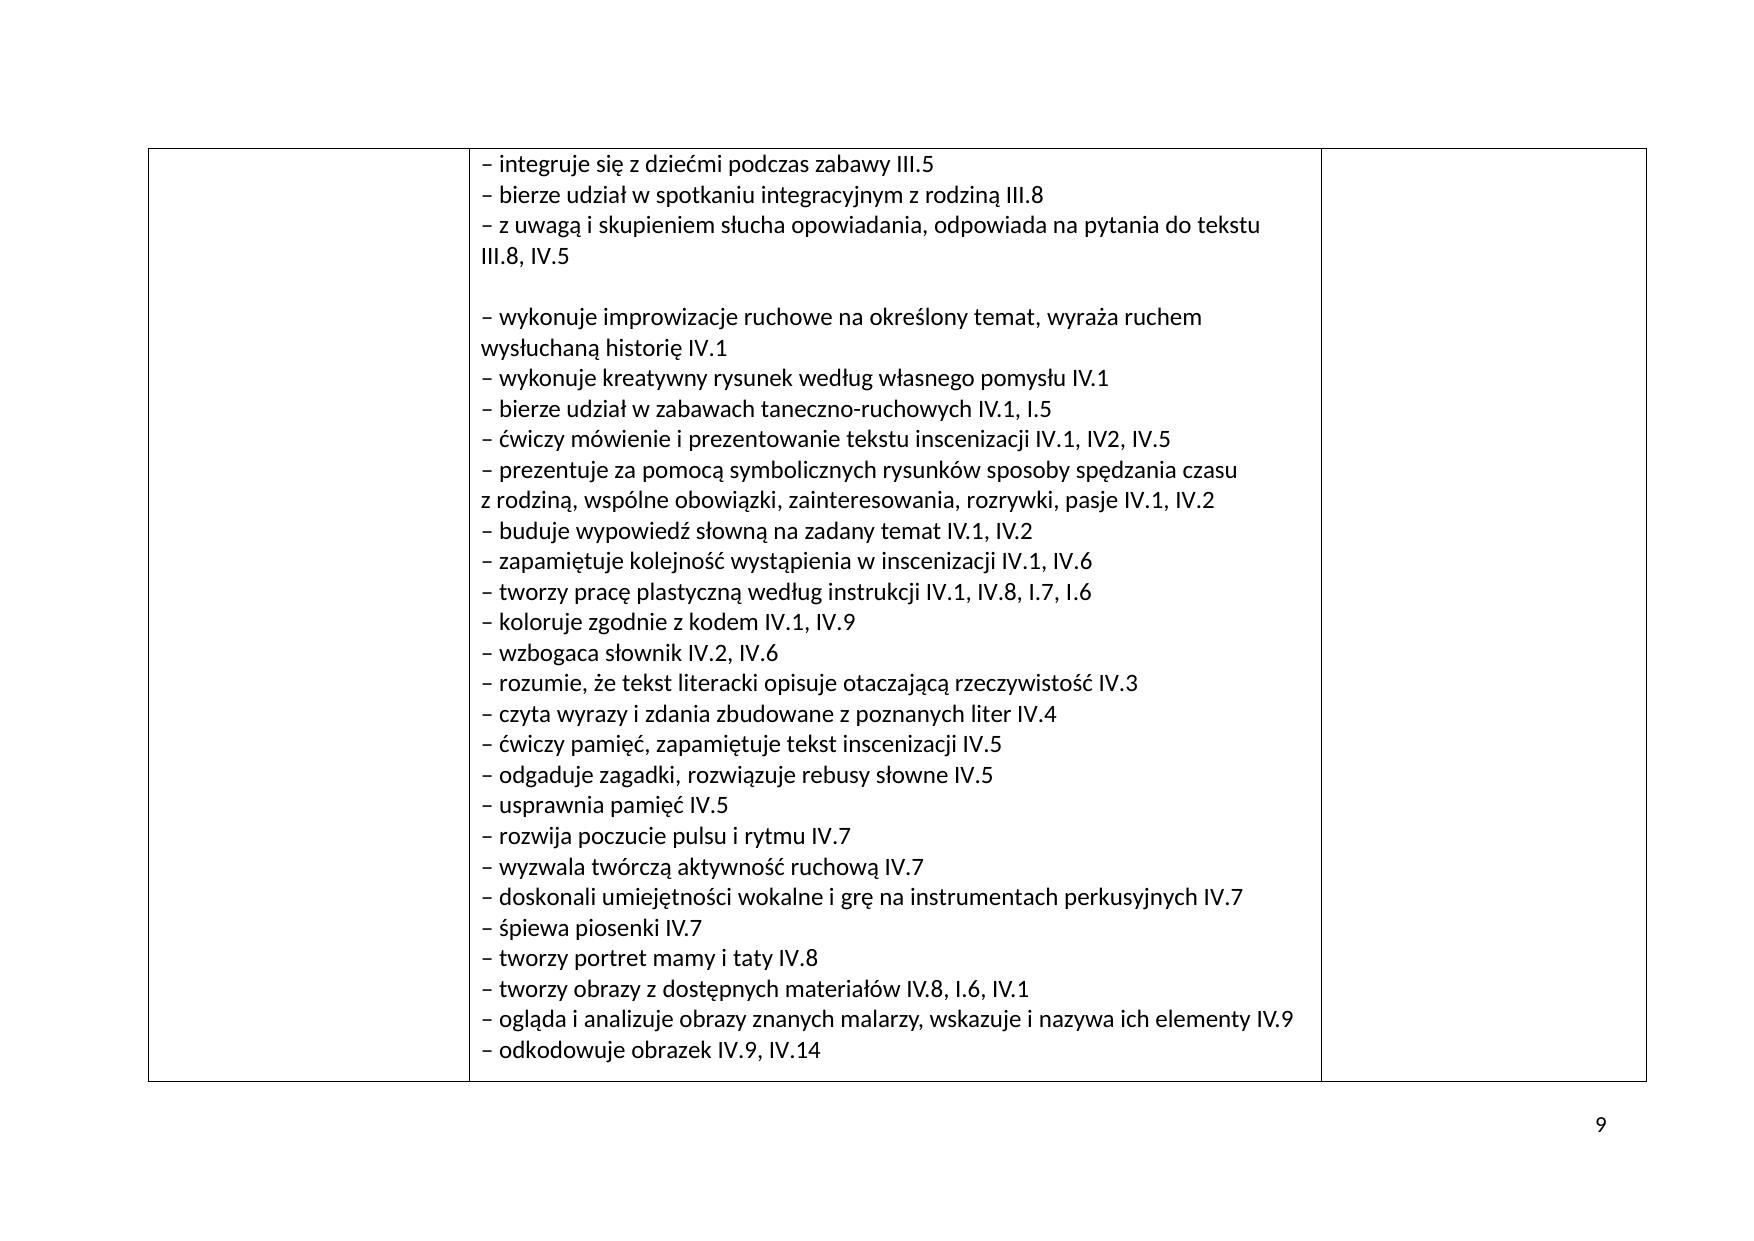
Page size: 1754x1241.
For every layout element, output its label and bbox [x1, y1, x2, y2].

table_cell [470, 149, 1321, 1081]
table_cell [149, 149, 469, 1081]
table_cell [1322, 149, 1646, 1081]
